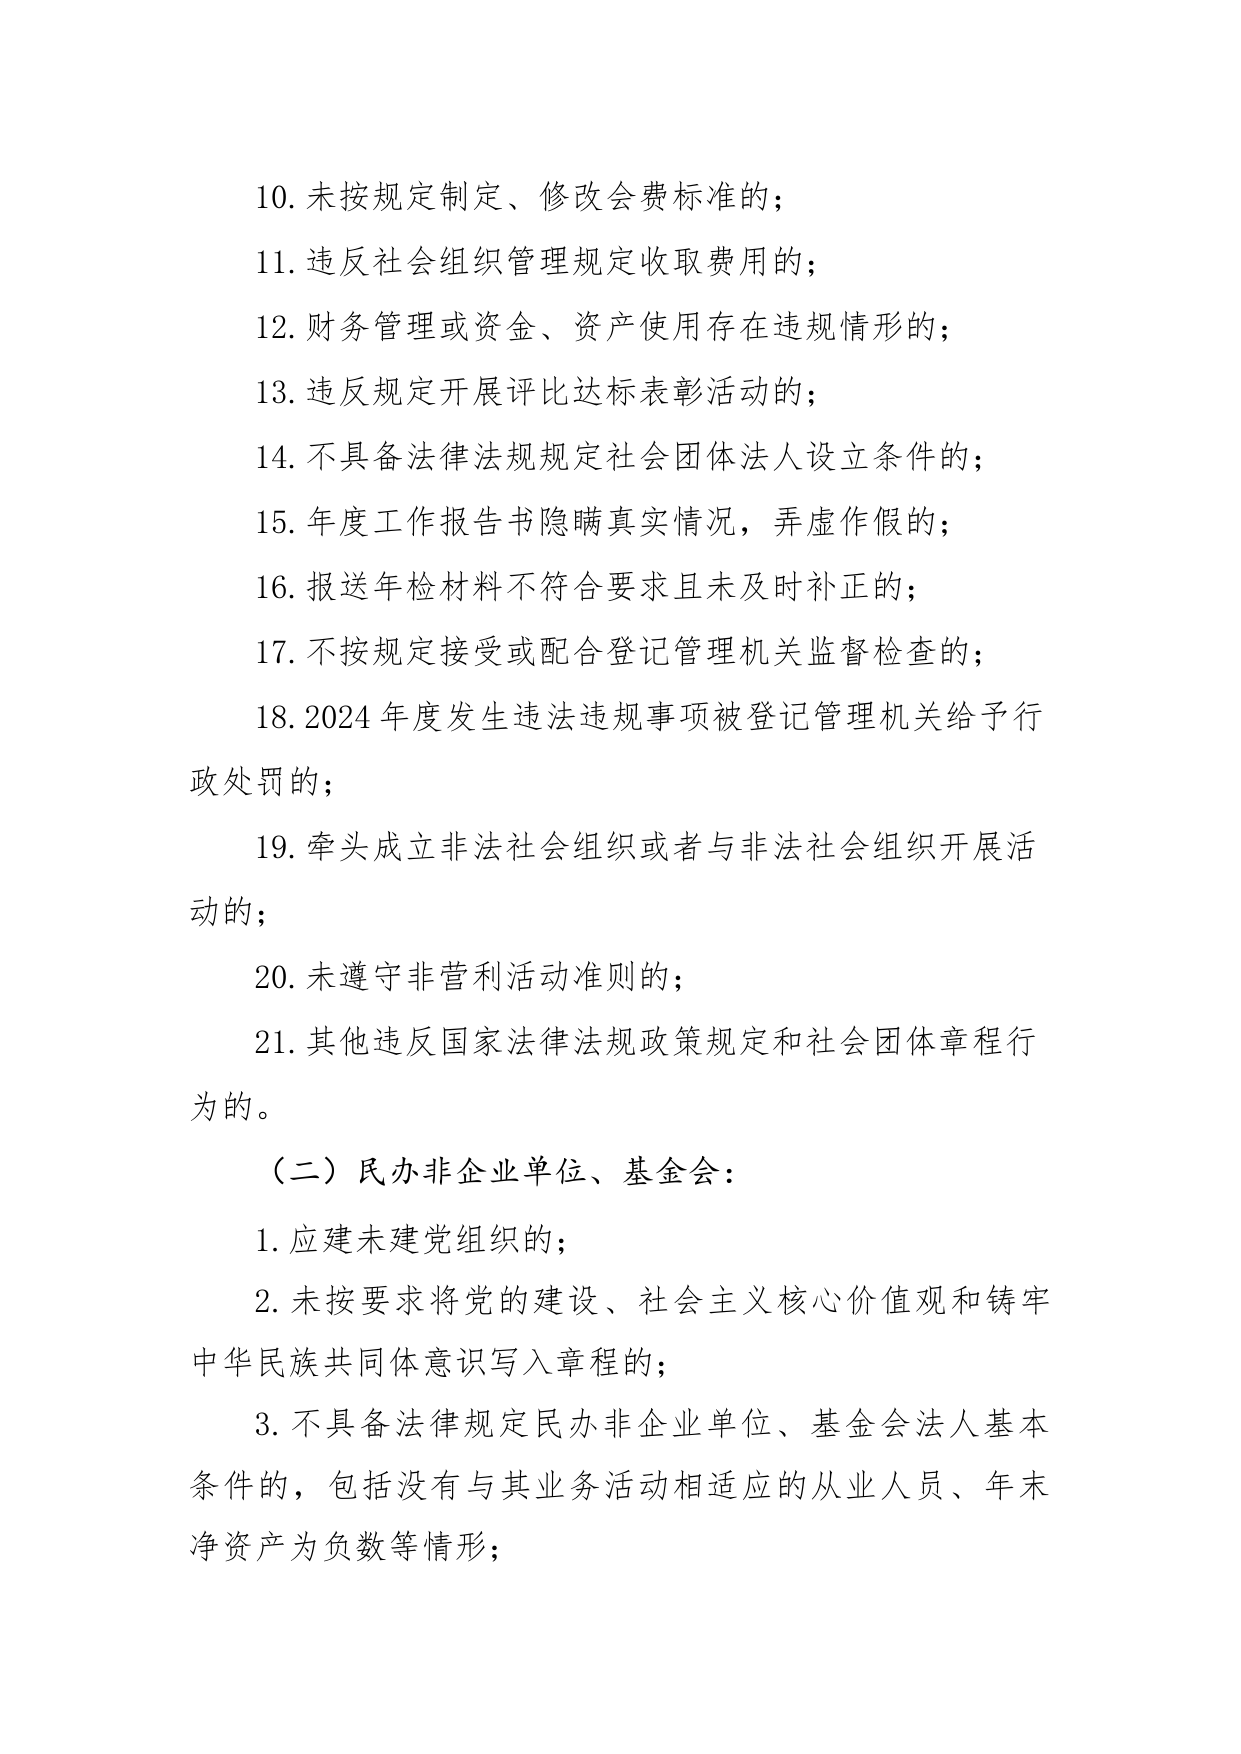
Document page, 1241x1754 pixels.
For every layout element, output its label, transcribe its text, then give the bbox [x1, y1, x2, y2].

list 2.未按要求将党的建设、社会主义核心价值观和铸牢中华民族共同体意识写入章程的； [187, 1263, 1053, 1386]
text 20.未遵守非营利活动准则的； [187, 942, 1053, 1007]
text 13.违反规定开展评比达标表彰活动的； [187, 357, 1053, 422]
text 21.其他违反国家法律法规政策规定和社会团体章程行为的。 [187, 1007, 1053, 1137]
list 10.未按规定制定、修改会费标准的； [187, 162, 1053, 227]
list 1.应建未建党组织的； [187, 1202, 1053, 1263]
text （二）民办非企业单位、基金会： [187, 1137, 1053, 1202]
text 14.不具备法律法规规定社会团体法人设立条件的； [187, 422, 1053, 487]
text 15.年度工作报告书隐瞒真实情况，弄虚作假的； [187, 487, 1053, 552]
text 11.违反社会组织管理规定收取费用的； [187, 227, 1053, 292]
text 18.2024年度发生违法违规事项被登记管理机关给予行政处罚的； [187, 682, 1053, 812]
list 3.不具备法律规定民办非企业单位、基金会法人基本条件的，包括没有与其业务活动相适应的从业人员、年末净资产为负数等情形； [187, 1386, 1053, 1571]
text 16.报送年检材料不符合要求且未及时补正的； [187, 552, 1053, 617]
text 12.财务管理或资金、资产使用存在违规情形的； [187, 292, 1053, 357]
text 17.不按规定接受或配合登记管理机关监督检查的； [187, 617, 1053, 682]
text 19.牵头成立非法社会组织或者与非法社会组织开展活动的； [187, 812, 1053, 942]
